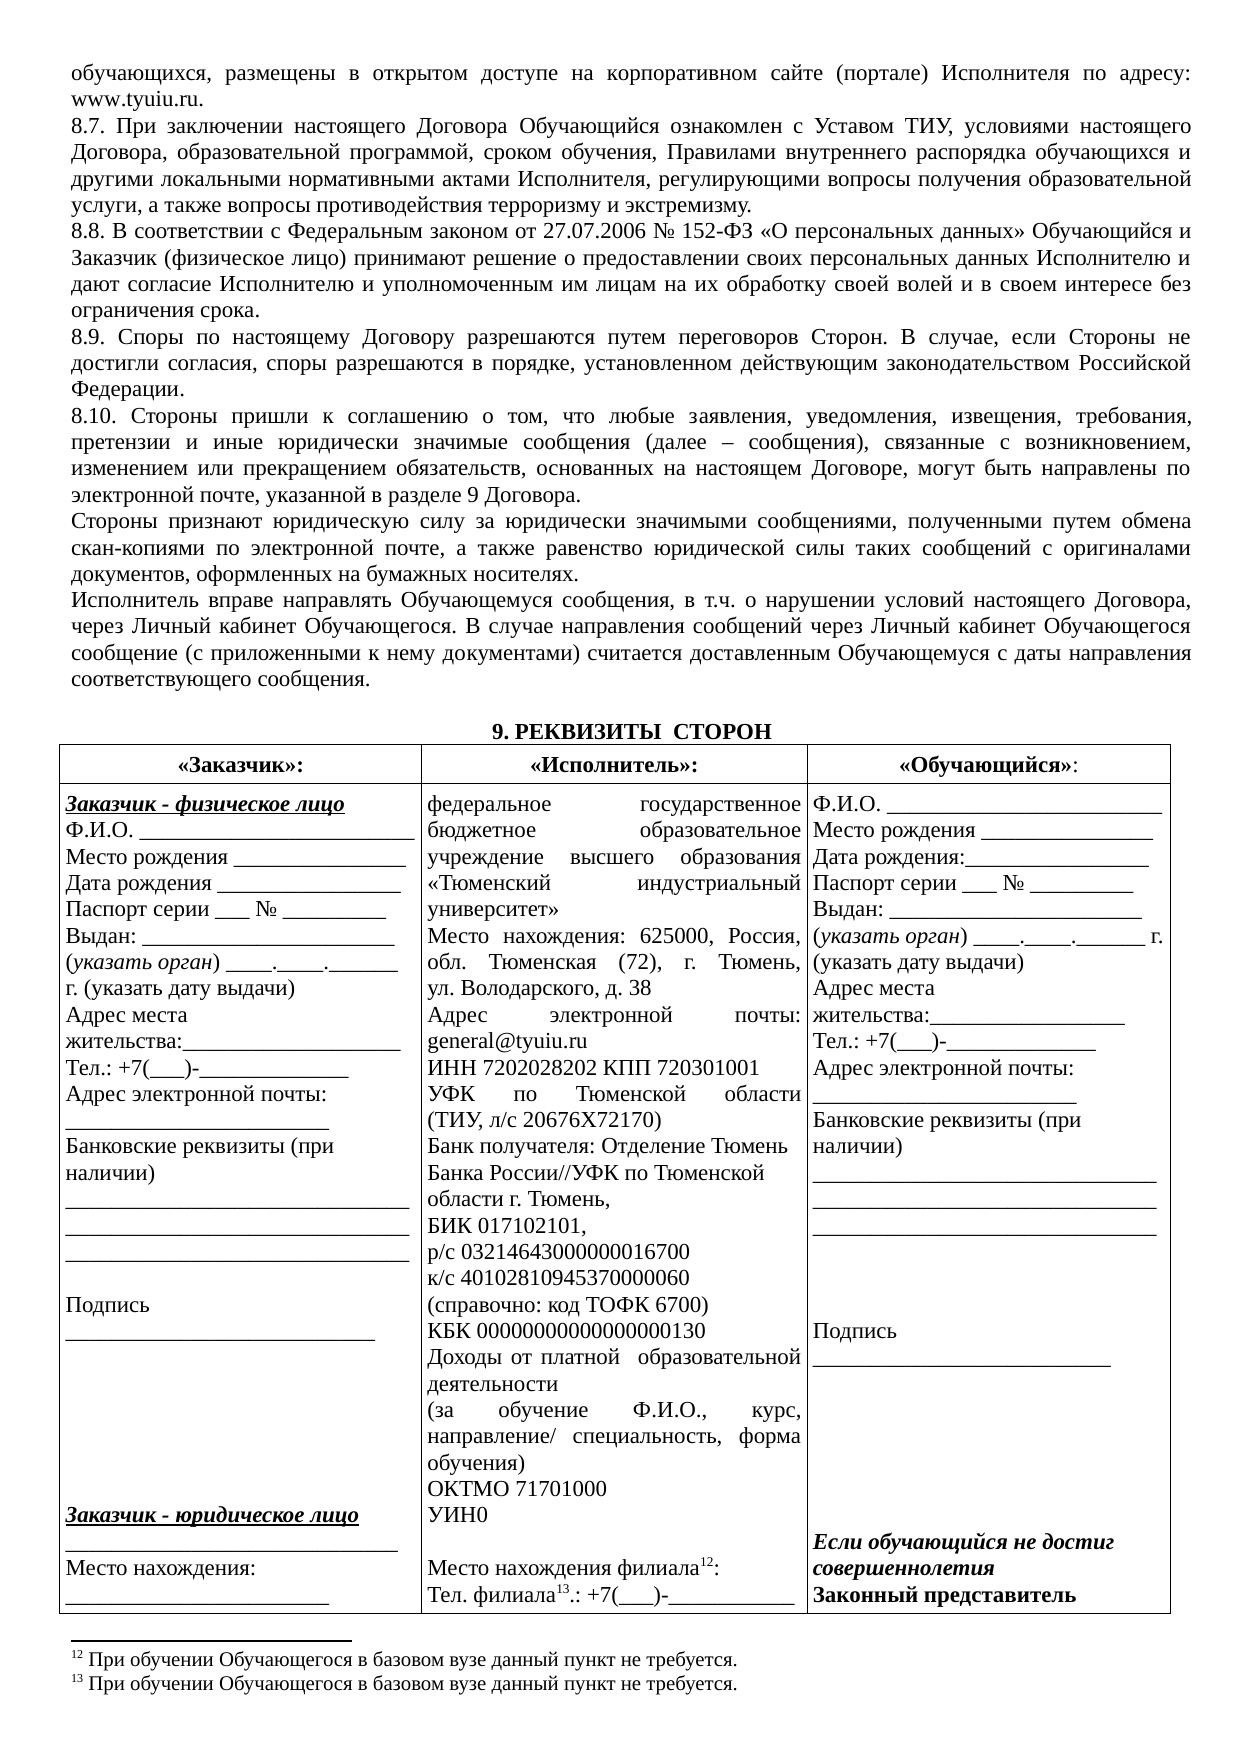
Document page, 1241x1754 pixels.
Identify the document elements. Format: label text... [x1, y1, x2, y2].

text Исполнитель вправе направлять Обучающемуся сообщения, в т.ч. о нарушении условий настоящего Договора, через Личный кабинет Обучающегося. В случае направления сообщений через Личный кабинет Обучающегося сообщение (с приложенными к нему документами) считается доставленным Обучающемуся с даты направления соответствующего сообщения. [71, 586, 1193, 692]
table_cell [60, 784, 421, 1613]
text Стороны признают юридическую силу за юридически значимыми сообщениями, полученными путем обмена скан-копиями по электронной почте, а также равенство юридической силы таких сообщений с оригиналами документов, оформленных на бумажных носителях. [71, 507, 1193, 586]
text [71, 59, 1193, 112]
text 8.9. Споры по настоящему Договору разрешаются путем переговоров Сторон. В случае, если Стороны не достигли согласия, споры разрешаются в порядке, установленном действующим законодательством Российской Федерации. [71, 323, 1193, 402]
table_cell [808, 784, 1170, 1613]
table_header «Обучающийся»: [808, 745, 1170, 783]
text 8.10. Стороны пришли к соглашению о том, что любые заявления, уведомления, извещения, требования, претензии и иные юридически значимые сообщения (далее – сообщения), связанные с возникновением, изменением или прекращением обязательств, основанных на настоящем Договоре, могут быть направлены по электронной почте, указанной в разделе 9 Договора. [71, 402, 1193, 507]
table_header «Заказчик»: [60, 745, 421, 783]
text 9. РЕКВИЗИТЫ СТОРОН [71, 718, 1193, 744]
text 8.7. При заключении настоящего Договора Обучающийся ознакомлен с Уставом ТИУ, условиями настоящего Договора, образовательной программой, сроком обучения, Правилами внутреннего распорядка обучающихся и другими локальными нормативными актами Исполнителя, регулирующими вопросы получения образовательной услуги, а также вопросы противодействия терроризму и экстремизму. [71, 112, 1193, 217]
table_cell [422, 784, 807, 1613]
table_header «Исполнитель»: [422, 745, 807, 783]
text 8.8. В соответствии с Федеральным законом от 27.07.2006 № 152-ФЗ «О персональных данных» Обучающийся и Заказчик (физическое лицо) принимают решение о предоставлении своих персональных данных Исполнителю и дают согласие Исполнителю и уполномоченным им лицам на их обработку своей волей и в своем интересе без ограничения срока. [71, 217, 1193, 323]
